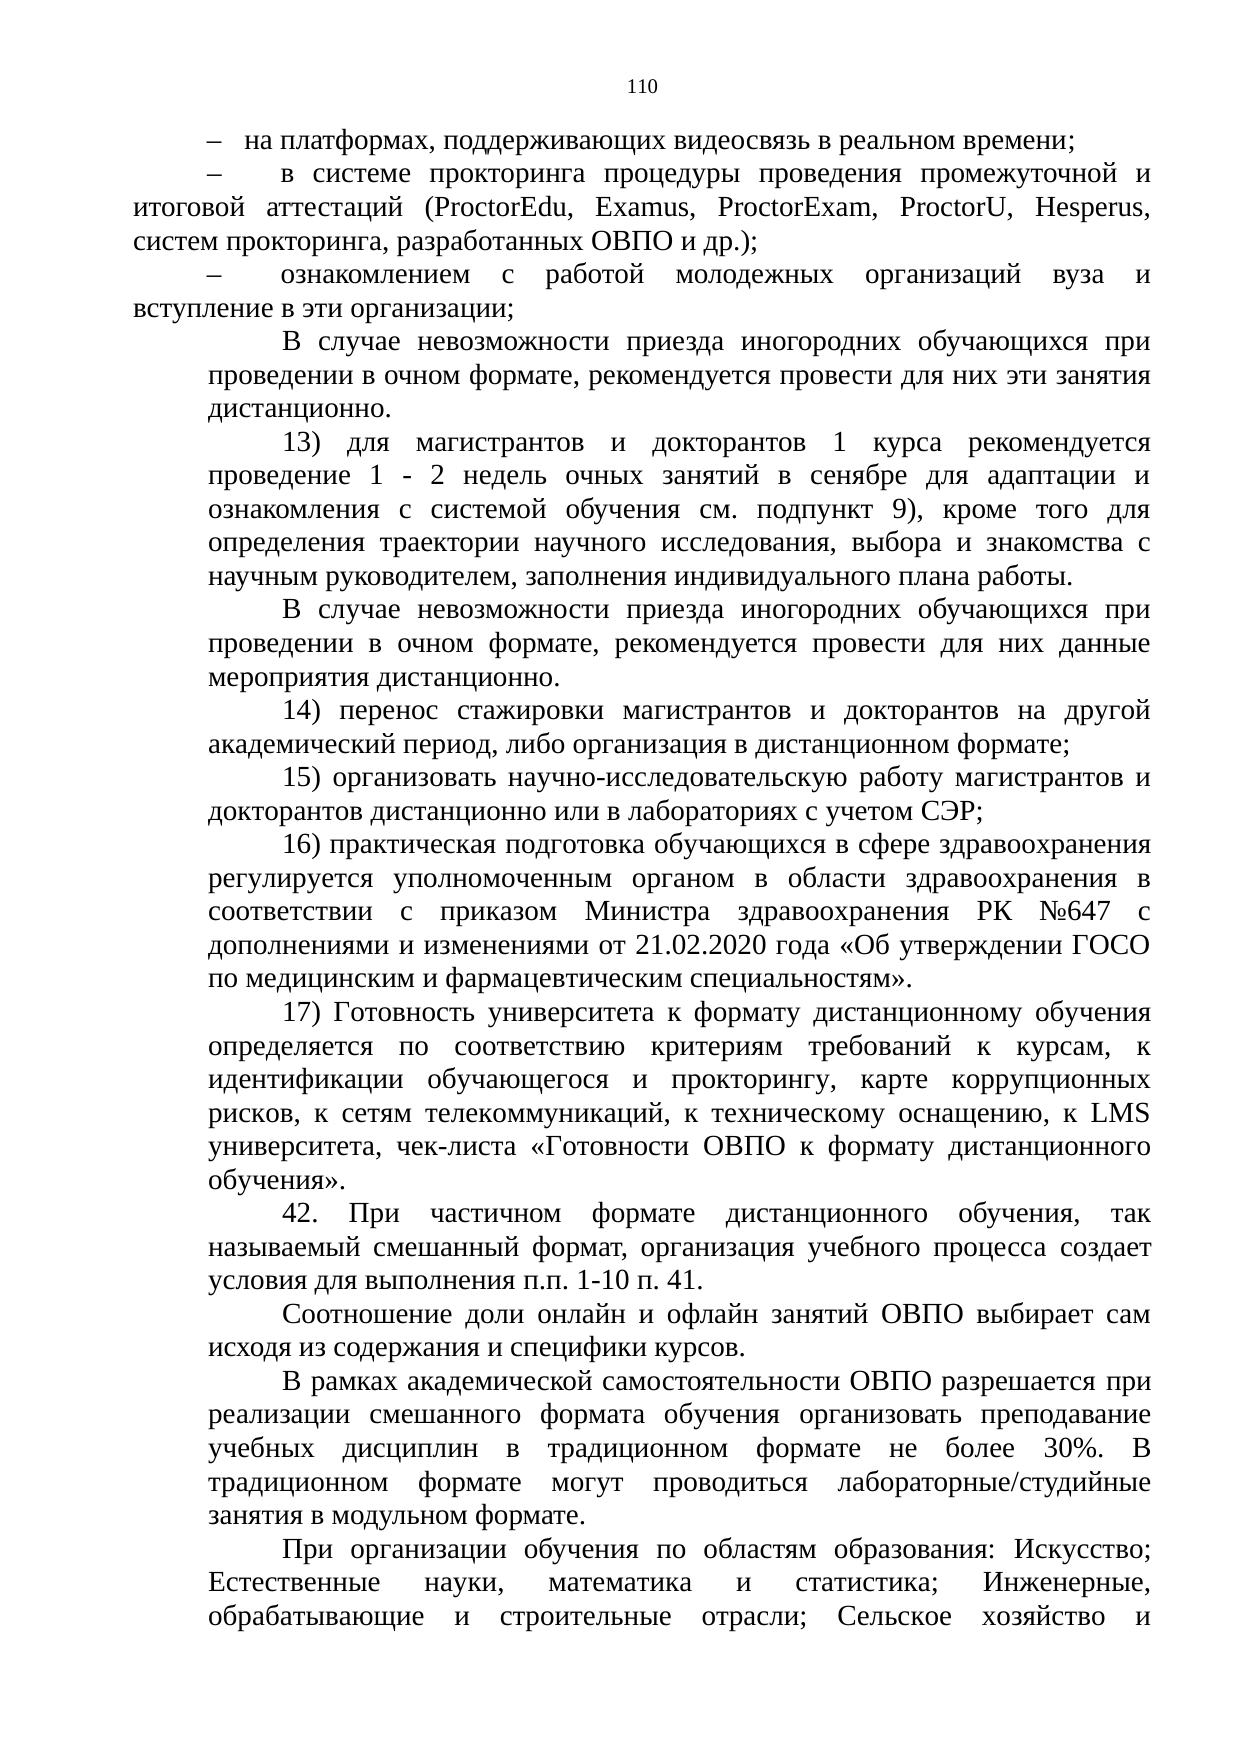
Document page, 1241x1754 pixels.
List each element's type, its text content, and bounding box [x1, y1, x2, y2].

text 42. При частичном формате дистанционного обучения, так называемый смешанный формат, организация учебного процесса создает условия для выполнения п.п. 1-10 п. 41. [208, 1195, 1152, 1296]
text 17) Готовность университета к формату дистанционному обучения определяется по соответствию критериям требований к курсам, к идентификации обучающегося и прокторингу, карте коррупционных рисков, к сетям телекоммуникаций, к техническому оснащению, к LMS университета, чек-листа «Готовности ОВПО к формату дистанционного обучения». [208, 994, 1152, 1195]
list ознакомлением с работой молодежных организаций вуза и вступление в эти организации; [133, 256, 1152, 323]
text 13) для магистрантов и докторантов 1 курса рекомендуется проведение 1 - 2 недель очных занятий в сенябре для адаптации и ознакомления с системой обучения см. подпункт 9), кроме того для определения траектории научного исследования, выбора и знакомства с научным руководителем, заполнения индивидуального плана работы. [208, 424, 1152, 592]
text 14) перенос стажировки магистрантов и докторантов на другой академический период, либо организация в дистанционном формате; [208, 692, 1152, 759]
text 16) практическая подготовка обучающихся в сфере здравоохранения регулируется уполномоченным органом в области здравоохранения в соответствии с приказом Министра здравоохранения РК №647 с дополнениями и изменениями от 21.02.2020 года «Об утверждении ГОСО по медицинским и фармацевтическим специальностям». [208, 826, 1152, 994]
list на платформах, поддерживающих видеосвязь в реальном времени; [207, 122, 1152, 156]
text В случае невозможности приезда иногородних обучающихся при проведении в очном формате, рекомендуется провести для них данные мероприятия дистанционно. [208, 592, 1152, 692]
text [208, 1531, 1152, 1631]
text В рамках академической самостоятельности ОВПО разрешается при реализации смешанного формата обучения организовать преподавание учебных дисциплин в традиционном формате не более 30%. В традиционном формате могут проводиться лабораторные/студийные занятия в модульном формате. [208, 1363, 1152, 1531]
text Соотношение доли онлайн и офлайн занятий ОВПО выбирает сам исходя из содержания и специфики курсов. [208, 1296, 1152, 1363]
list в системе прокторинга процедуры проведения промежуточной и итоговой аттестаций (ProctorEdu, Examus, ProctorExam, ProctorU, Hesperus, систем прокторинга, разработанных ОВПО и др.); [133, 156, 1152, 256]
text В случае невозможности приезда иногородних обучающихся при проведении в очном формате, рекомендуется провести для них эти занятия дистанционно. [208, 323, 1152, 424]
text 15) организовать научно-исследовательскую работу магистрантов и докторантов дистанционно или в лабораториях с учетом СЭР; [208, 759, 1152, 826]
